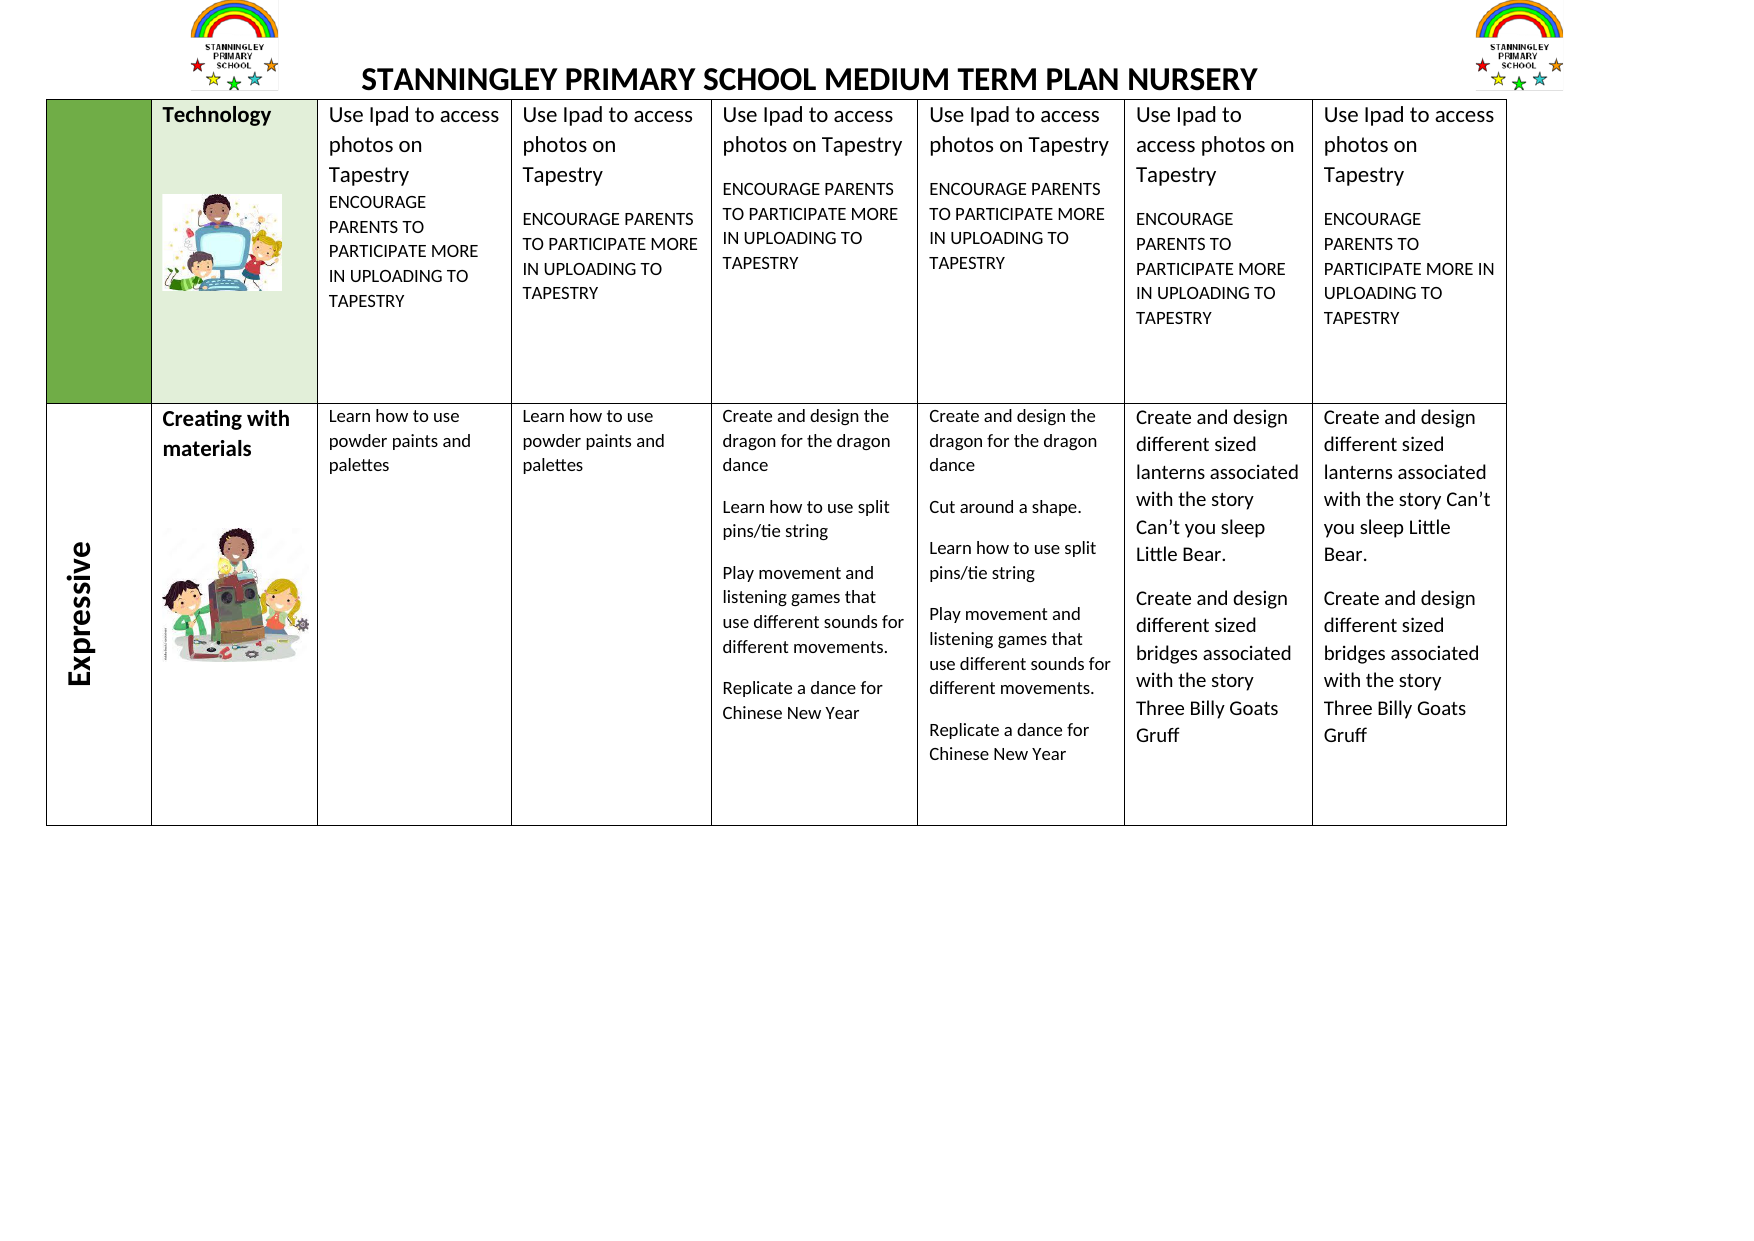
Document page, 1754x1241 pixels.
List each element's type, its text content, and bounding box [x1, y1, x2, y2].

table_cell Use Ipad to access photos on Tapestry ENCOURAGE PARENTS TO PARTICIPATE MORE IN UPLOADING TO TAPESTRY [712, 100, 917, 403]
table_cell Create and design different sized lanterns associated with the story Can’t you sleep Little Bear. Create and design different sized bridges associated with the story Three Billy Goats Gruff [1313, 404, 1506, 825]
table_cell Learn how to use powder paints and palettes [512, 404, 711, 825]
table_cell Use Ipad to access photos on Tapestry ENCOURAGE PARENTS TO PARTICIPATE MORE IN UPLOADING TO TAPESTRY [918, 100, 1124, 403]
picture [162, 528, 309, 662]
table_cell Expressive Art and Design [47, 404, 151, 825]
picture [162, 194, 282, 291]
table_cell Use Ipad to access photos on Tapestry ENCOURAGE PARENTS TO PARTICIPATE MORE IN UPLOADING TO TAPESTRY [512, 100, 711, 403]
table_cell Use Ipad to access photos on Tapestry ENCOURAGE PARENTS TO PARTICIPATE MORE IN UPLOADING TO TAPESTRY [1125, 100, 1312, 403]
table_cell Use Ipad to access photos on Tapestry ENCOURAGE PARENTS TO PARTICIPATE MORE IN UPLOADING TO TAPESTRY [1313, 100, 1506, 403]
table_cell Create and design the dragon for the dragon dance Learn how to use split pins/tie string Play movement and listening games that use different sounds for different movements. Replicate a dance for Chinese New Year [712, 404, 917, 825]
table_cell Use Ipad to access photos on Tapestry ENCOURAGE PARENTS TO PARTICIPATE MORE IN UPLOADING TO TAPESTRY [318, 100, 511, 403]
table_cell Technology [152, 100, 317, 403]
table_cell Create and design different sized lanterns associated with the story Can’t you sleep Little Bear. Create and design different sized bridges associated with the story Three Billy Goats Gruff [1125, 404, 1312, 825]
table_cell Creating with materials [152, 404, 317, 825]
table_cell Create and design the dragon for the dragon dance Cut around a shape. Learn how to use split pins/tie string Play movement and listening games that use different sounds for different movements. Replicate a dance for Chinese New Year [918, 404, 1124, 825]
table_cell Learn how to use powder paints and palettes [318, 404, 511, 825]
picture [190, 0, 279, 91]
picture [1475, 0, 1564, 91]
